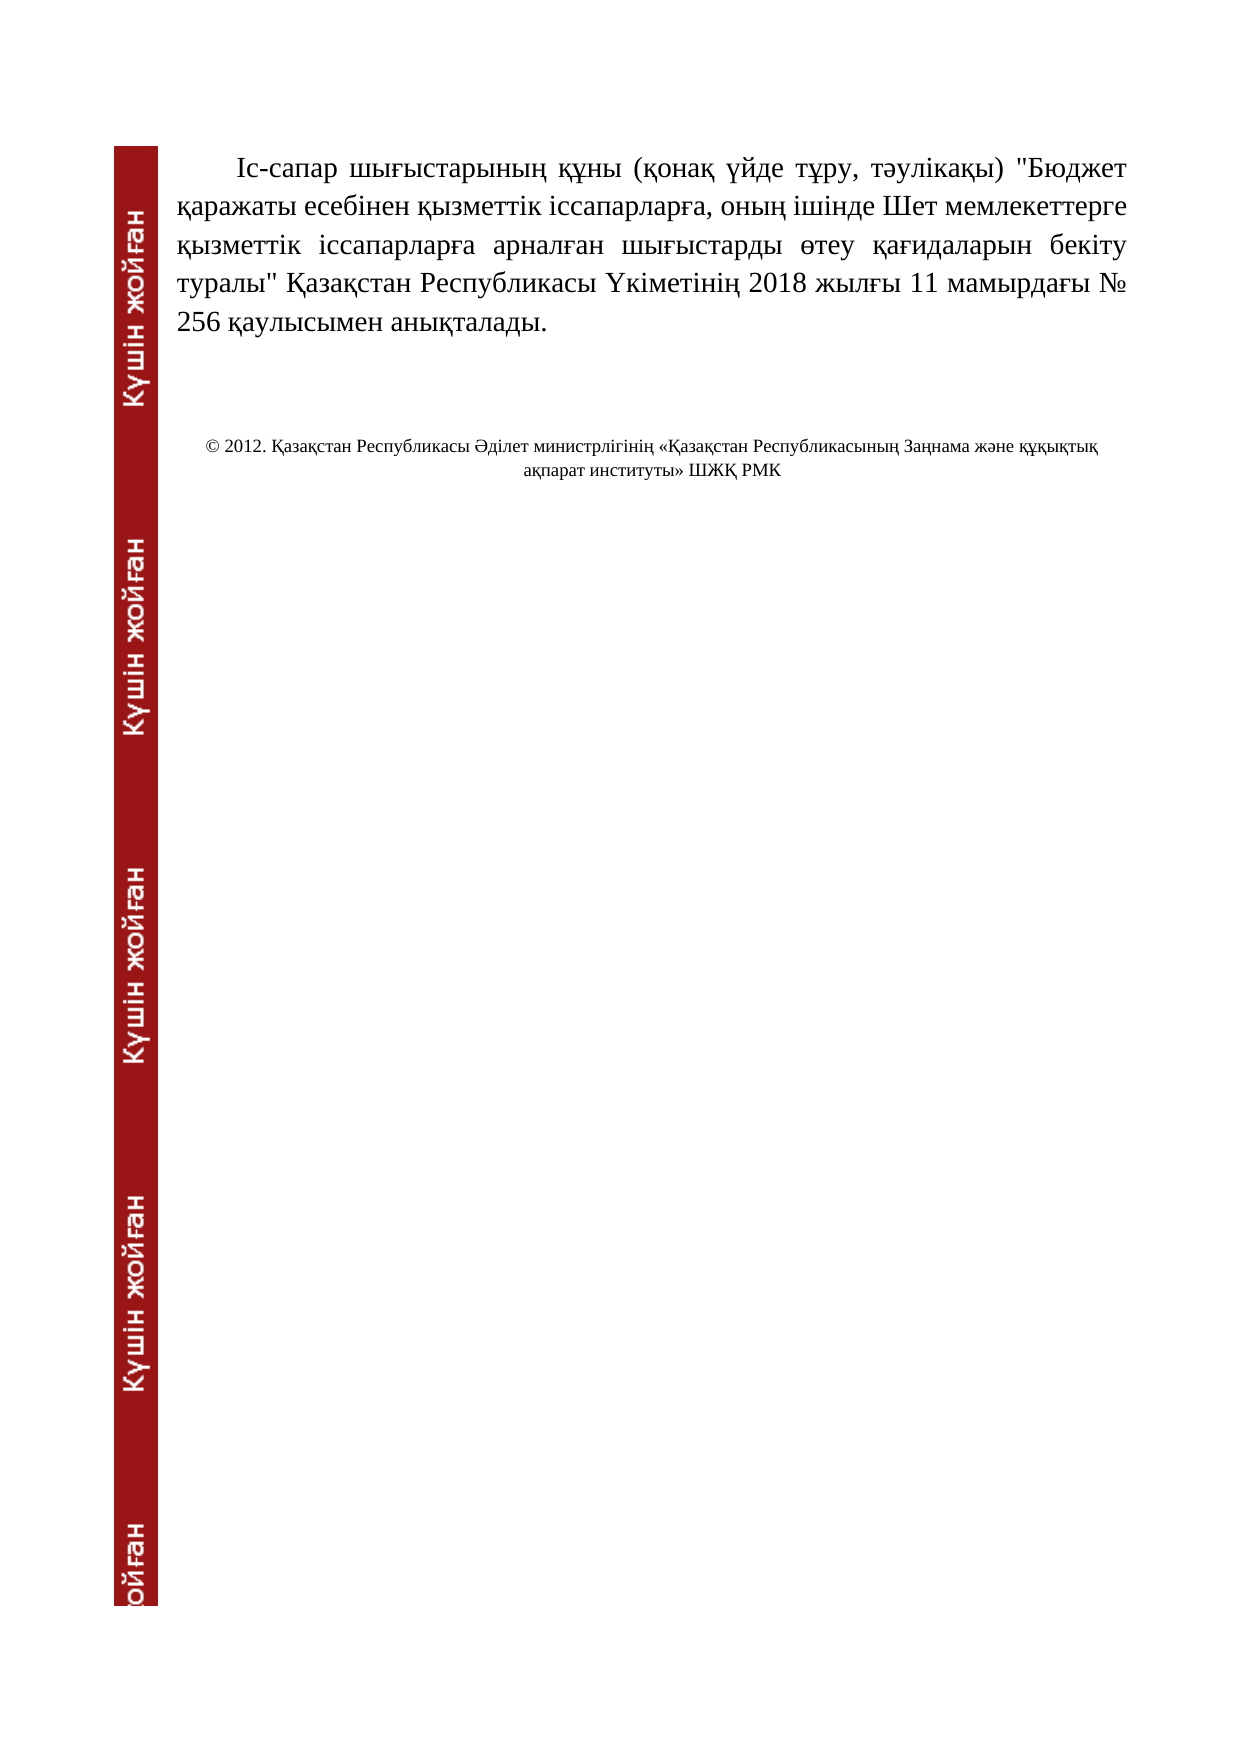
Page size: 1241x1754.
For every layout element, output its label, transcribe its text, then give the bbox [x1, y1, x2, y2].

picture [114, 338, 158, 434]
picture [114, 481, 158, 1606]
text Іс-сапар шығыстарының құны (қонақ үйде тұру, тәулікақы) "Бюджет қаражаты есебінен қызметтік іссапарларға, оның ішінде Шет мемлекеттерге қызметтік іссапарларға арналған шығыстарды өтеу қағидаларын бекіту туралы" Қазақстан Республикасы Үкіметінің 2018 жылғы 11 мамырдағы № 256 қаулысымен анықталады. [112, 150, 1128, 338]
picture [114, 146, 158, 150]
text © 2012. Қазақстан Республикасы Әділет министрлігінің «Қазақстан Республикасының Заңнама және құқықтық ақпарат институты» ШЖҚ РМК [112, 434, 1128, 481]
